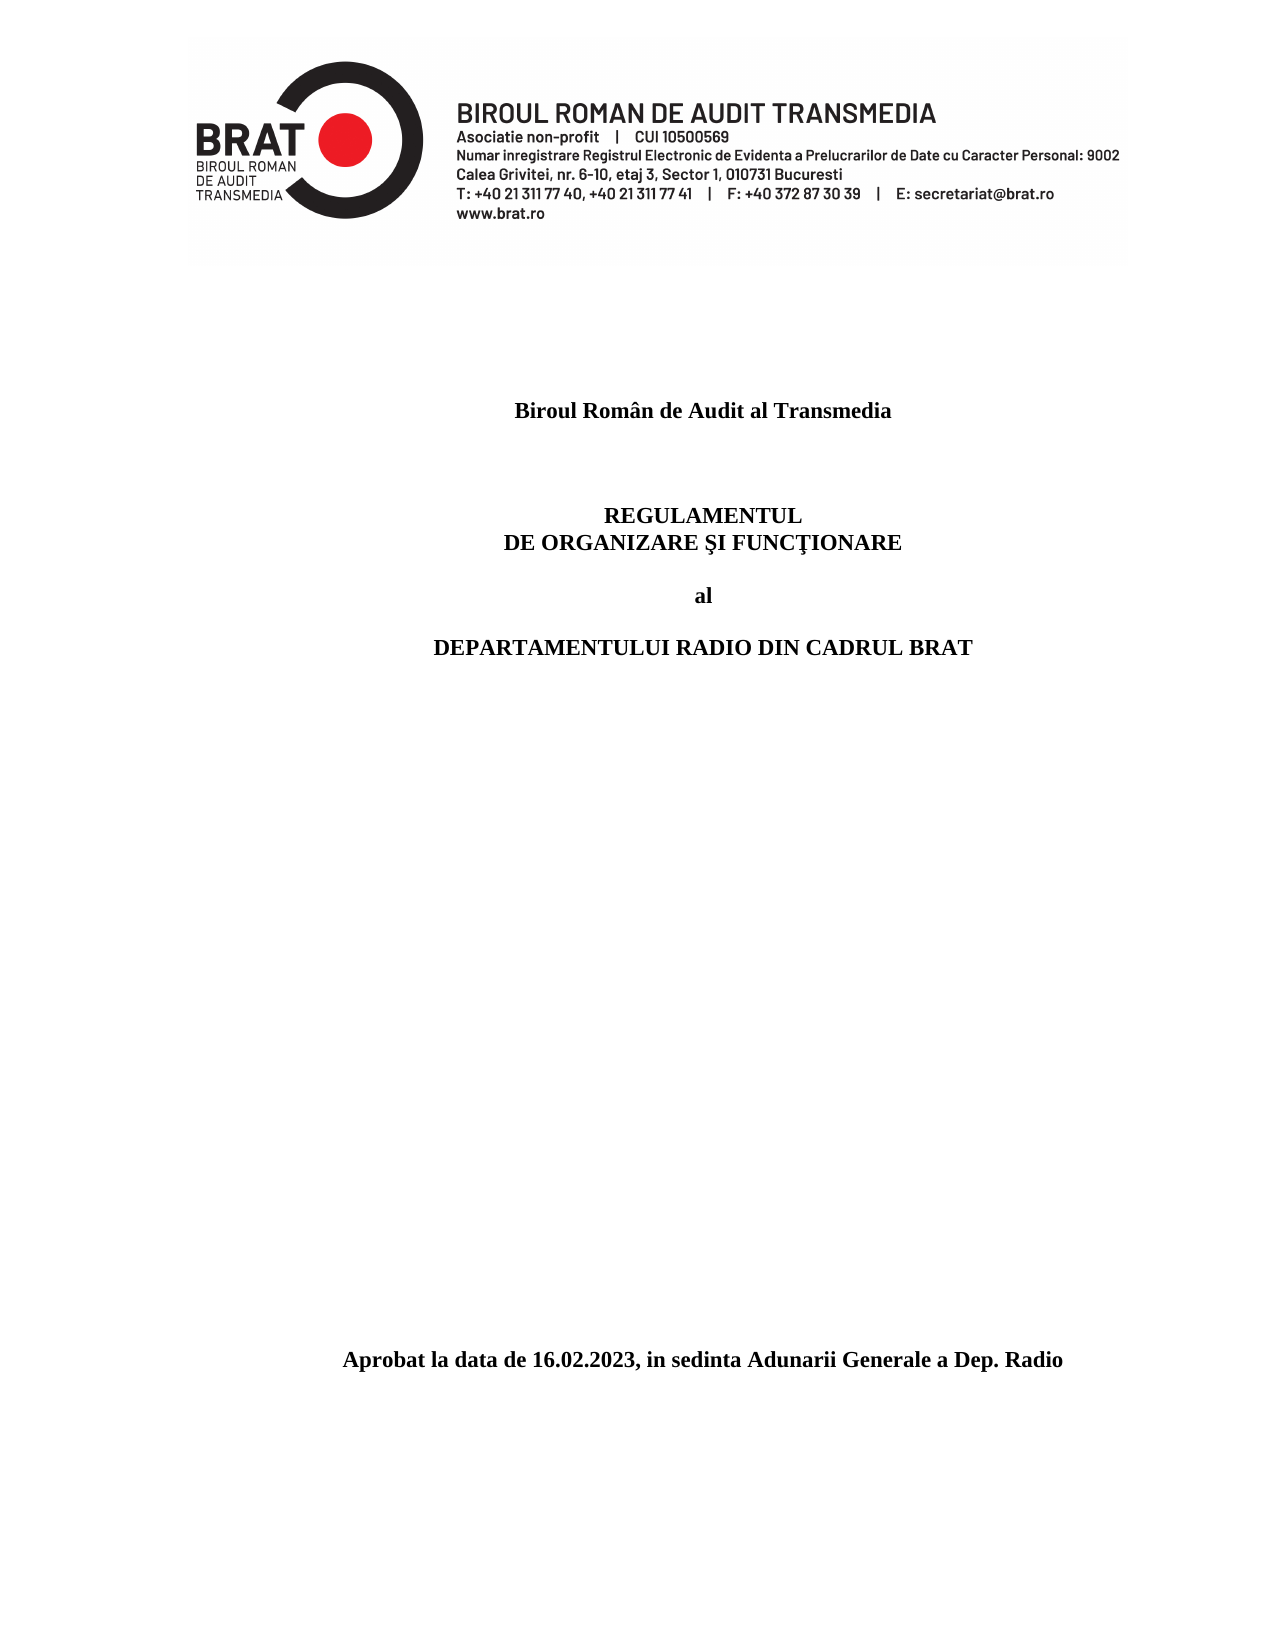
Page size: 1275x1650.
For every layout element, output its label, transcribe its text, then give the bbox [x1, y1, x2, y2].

text al [187, 582, 1219, 608]
text REGULAMENTUL [187, 503, 1219, 529]
picture [187, 37, 1129, 266]
text DEPARTAMENTULUI RADIO DIN CADRUL BRAT [187, 634, 1219, 661]
text Biroul Român de Audit al Transmedia [187, 397, 1219, 423]
text DE ORGANIZARE ŞI FUNCŢIONARE [187, 529, 1219, 555]
text Aprobat la data de 16.02.2023, in sedinta Adunarii Generale a Dep. Radio [187, 1346, 1219, 1372]
